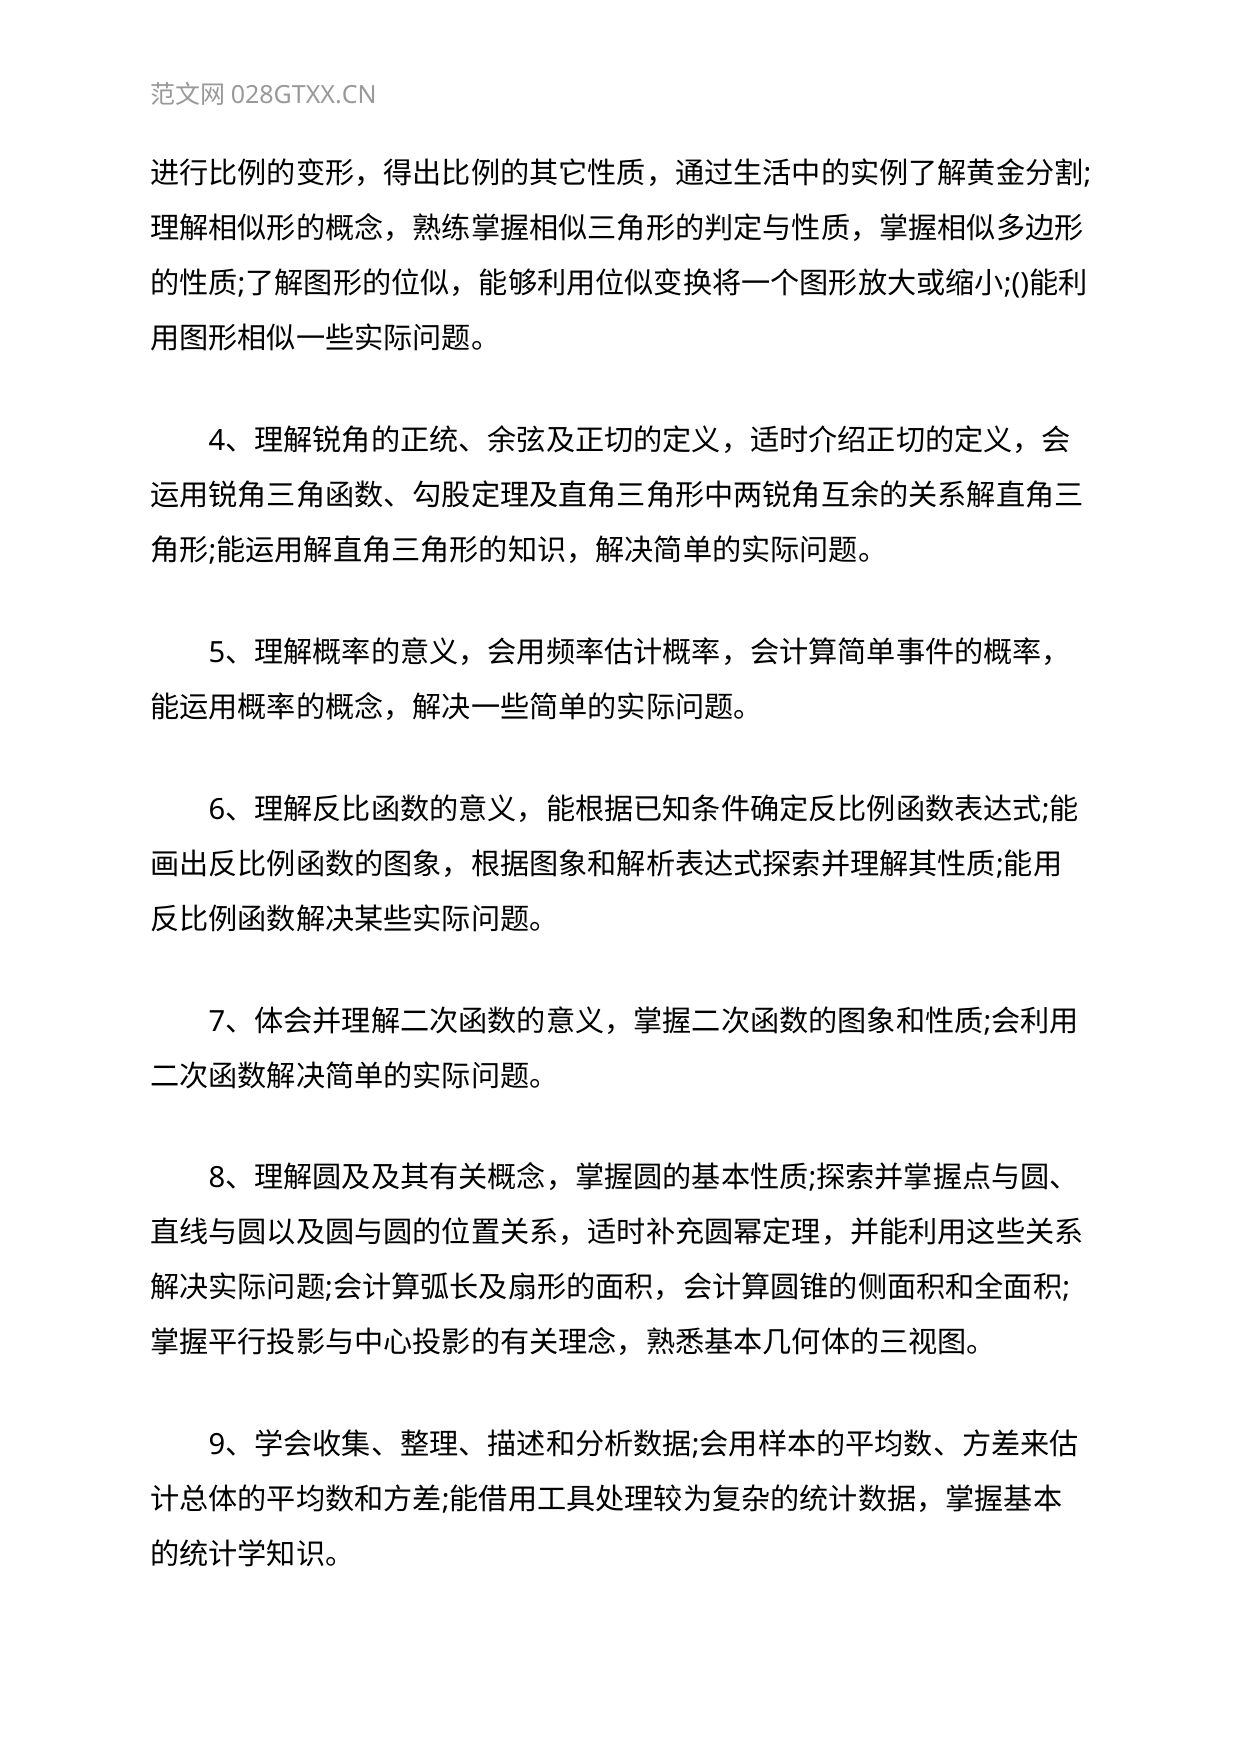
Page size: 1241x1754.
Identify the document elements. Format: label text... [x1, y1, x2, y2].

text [150, 150, 1090, 357]
text 7、体会并理解二次函数的意义，掌握二次函数的图象和性质;会利用二次函数解决简单的实际问题。 [150, 997, 1090, 1094]
text 5、理解概率的意义，会用频率估计概率，会计算简单事件的概率，能运用概率的概念，解决一些简单的实际问题。 [150, 628, 1090, 726]
text 4、理解锐角的正统、余弦及正切的定义，适时介绍正切的定义，会运用锐角三角函数、勾股定理及直角三角形中两锐角互余的关系解直角三角形;能运用解直角三角形的知识，解决简单的实际问题。 [150, 417, 1090, 569]
text 6、理解反比函数的意义，能根据已知条件确定反比例函数表达式;能画出反比例函数的图象，根据图象和解析表达式探索并理解其性质;能用反比例函数解决某些实际问题。 [150, 785, 1090, 938]
text 9、学会收集、整理、描述和分析数据;会用样本的平均数、方差来估计总体的平均数和方差;能借用工具处理较为复杂的统计数据，掌握基本的统计学知识。 [150, 1421, 1090, 1573]
text 8、理解圆及及其有关概念，掌握圆的基本性质;探索并掌握点与圆、直线与圆以及圆与圆的位置关系，适时补充圆幂定理，并能利用这些关系解决实际问题;会计算弧长及扇形的面积，会计算圆锥的侧面积和全面积;掌握平行投影与中心投影的有关理念，熟悉基本几何体的三视图。 [150, 1154, 1090, 1361]
